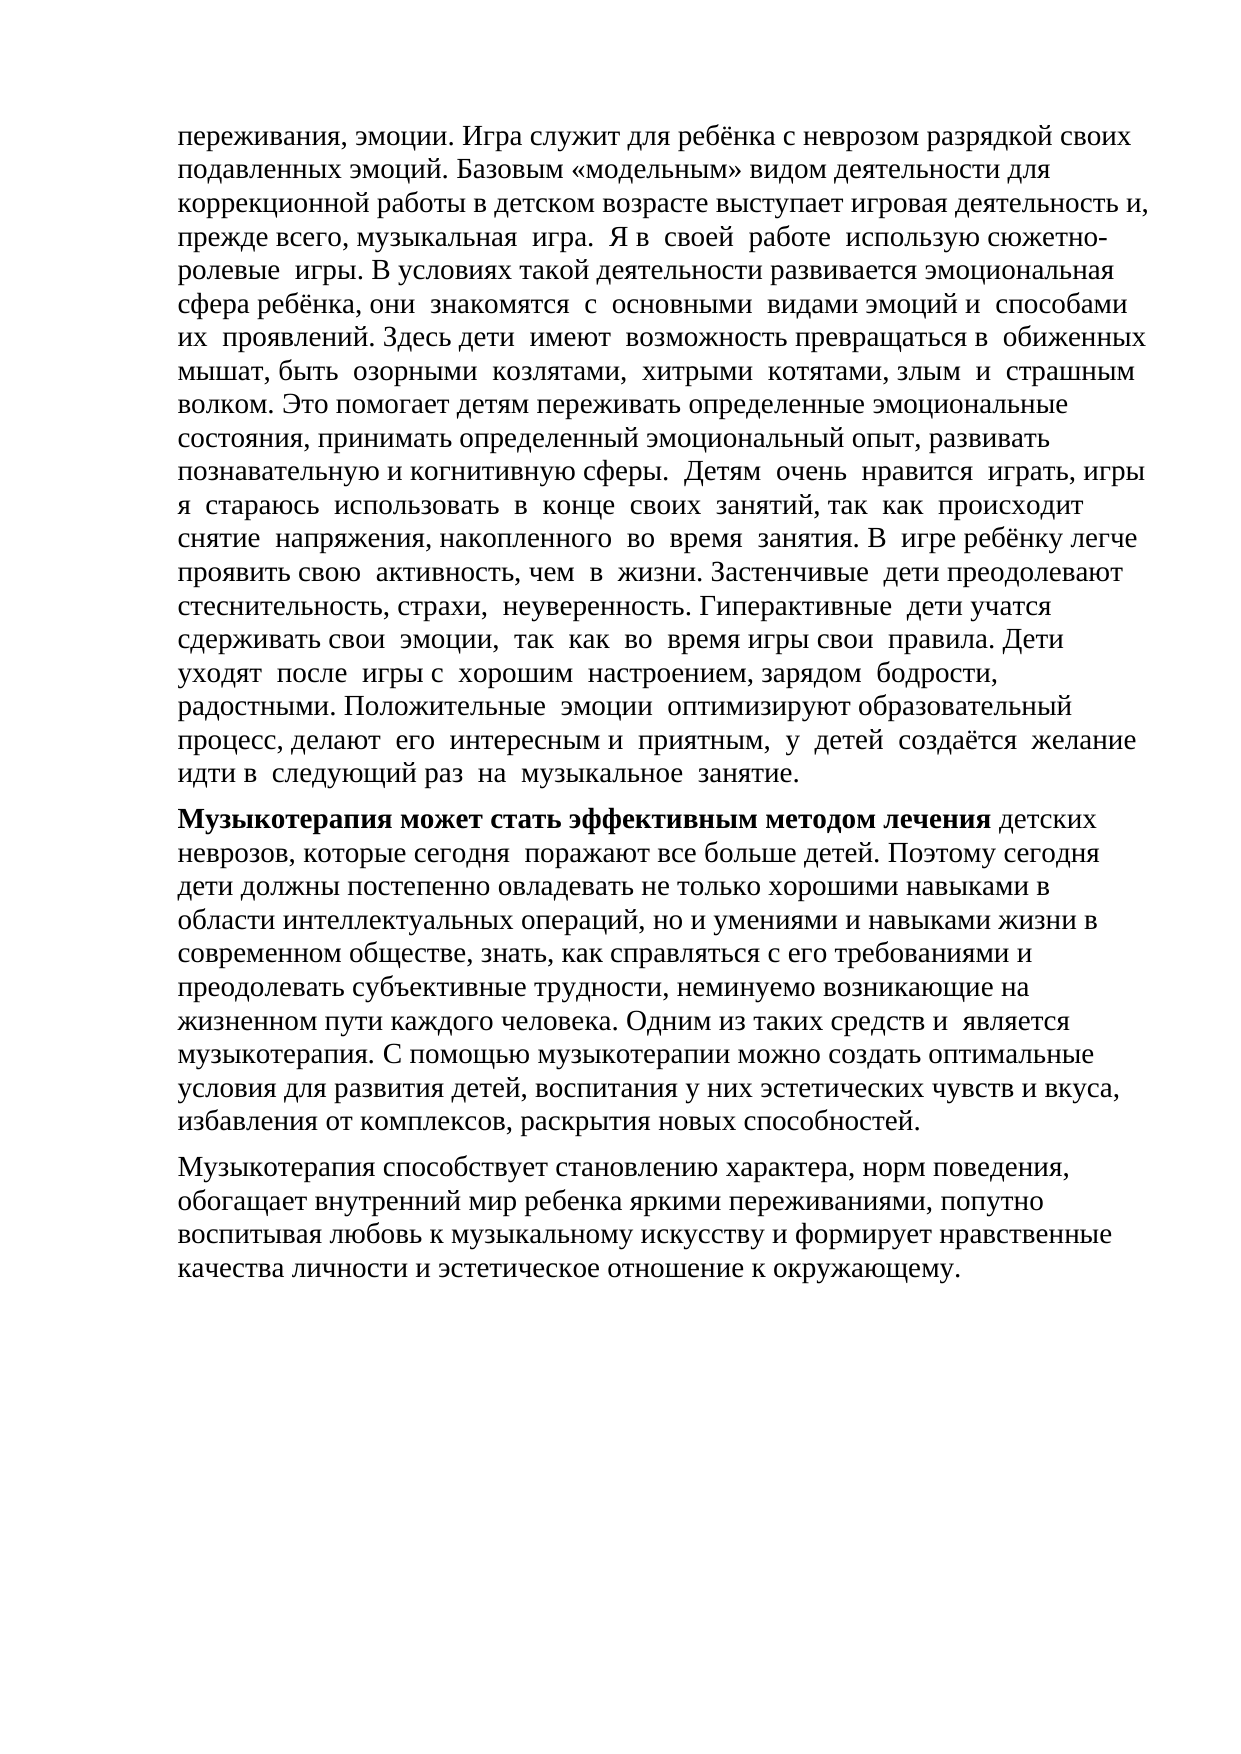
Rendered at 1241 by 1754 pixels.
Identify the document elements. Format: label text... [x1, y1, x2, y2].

text Музыкотерапия может стать эффективным методом лечения детских неврозов, которые сегодня поражают все больше детей. Поэтому сегодня дети должны постепенно овладевать не только хорошими навыками в области интеллектуальных операций, но и умениями и навыками жизни в современном обществе, знать, как справляться с его требованиями и преодолевать субъективные трудности, неминуемо возникающие на жизненном пути каждого человека. Одним из таких средств и является музыкотерапия. С помощью музыкотерапии можно создать оптимальные условия для развития детей, воспитания у них эстетических чувств и вкуса, избавления от комплексов, раскрытия новых способностей. [177, 801, 1152, 1137]
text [177, 118, 1152, 789]
text Музыкотерапия способствует становлению характера, норм поведения, обогащает внутренний мир ребенка яркими переживаниями, попутно воспитывая любовь к музыкальному искусству и формирует нравственные качества личности и эстетическое отношение к окружающему. [177, 1149, 1152, 1283]
